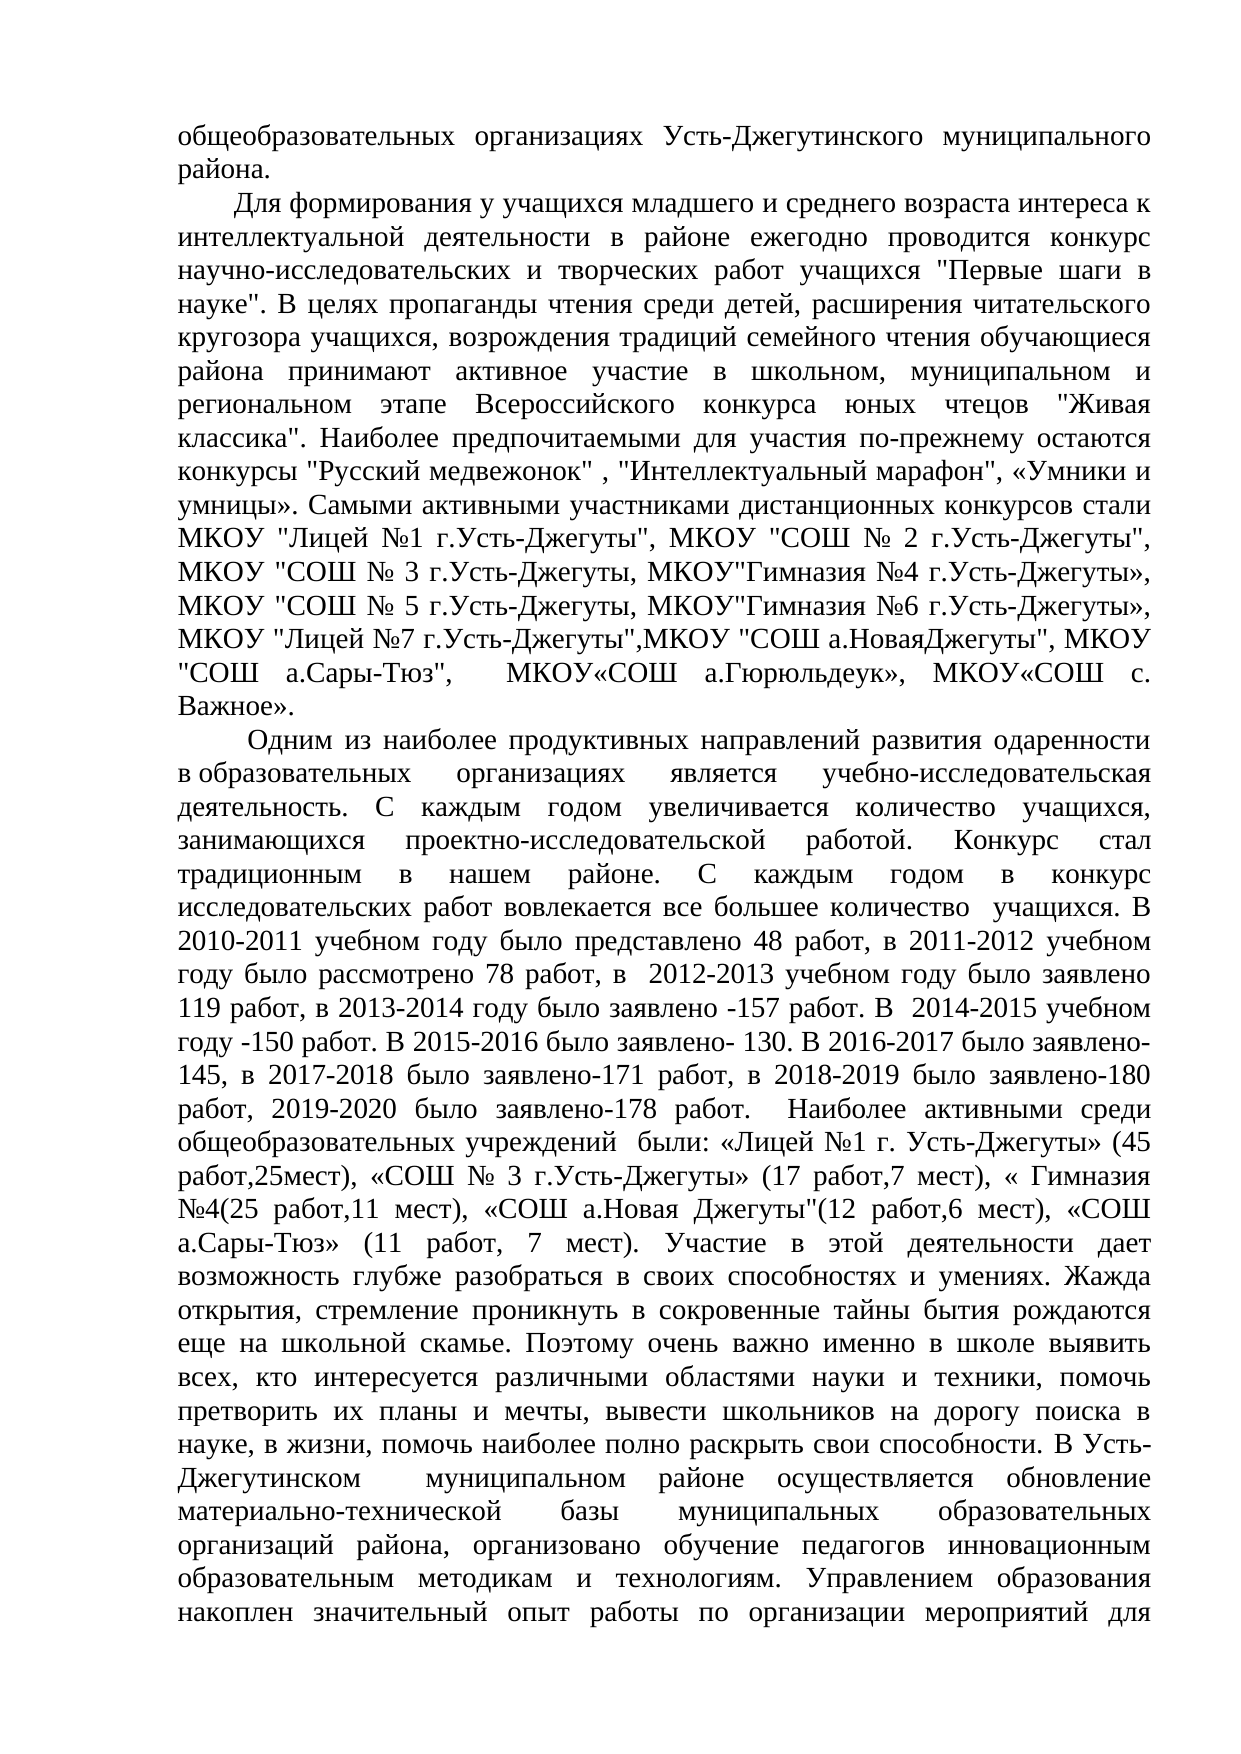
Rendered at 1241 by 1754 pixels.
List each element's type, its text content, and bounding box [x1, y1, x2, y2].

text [177, 1426, 1152, 1627]
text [177, 118, 1152, 185]
text Для формирования у учащихся младшего и среднего возраста интереса к интеллектуальной деятельности в районе ежегодно проводится конкурс научно-исследовательских и творческих работ учащихся "Первые шаги в науке". В целях пропаганды чтения среди детей, расширения читательского кругозора учащихся, возрождения традиций семейного чтения обучающиеся района принимают активное участие в школьном, муниципальном и региональном этапе Всероссийского конкурса юных чтецов "Живая классика". Наиболее предпочитаемыми для участия по-прежнему остаются конкурсы "Русский медвежонок" , "Интеллектуальный марафон", «Умники и умницы». Самыми активными участниками дистанционных конкурсов стали МКОУ "Лицей №1 г.Усть-Джегуты", МКОУ "СОШ № 2 г.Усть-Джегуты", МКОУ "СОШ № 3 г.Усть-Джегуты, МКОУ"Гимназия №4 г.Усть-Джегуты», МКОУ "СОШ № 5 г.Усть-Джегуты, МКОУ"Гимназия №6 г.Усть-Джегуты», МКОУ "Лицей №7 г.Усть-Джегуты",МКОУ "СОШ а.НоваяДжегуты", МКОУ "СОШ а.Сары-Тюз", МКОУ«СОШ а.Гюрюльдеук», МКОУ«СОШ с. Важное». [177, 185, 1152, 722]
